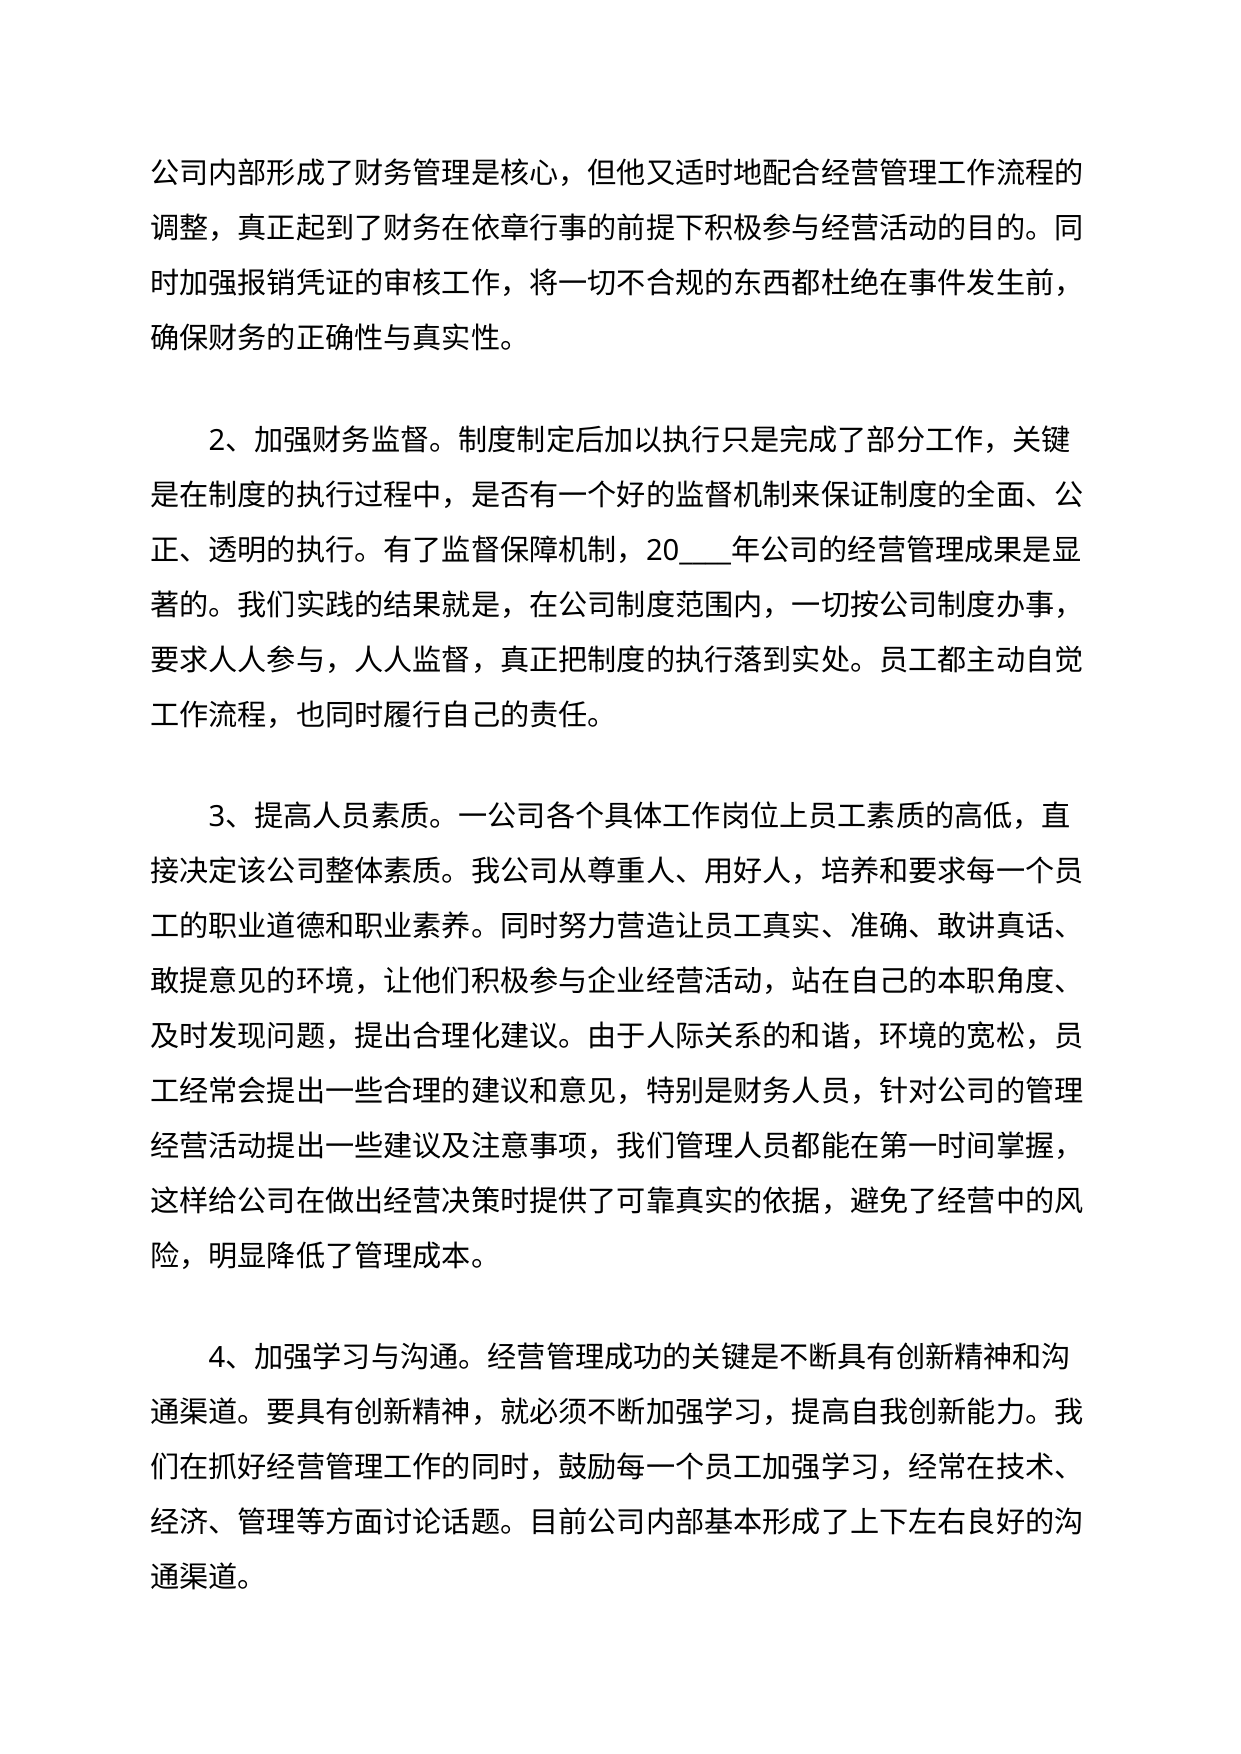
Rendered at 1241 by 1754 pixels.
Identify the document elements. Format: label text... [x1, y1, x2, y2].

text 4、加强学习与沟通。经营管理成功的关键是不断具有创新精神和沟通渠道。要具有创新精神，就必须不断加强学习，提高自我创新能力。我们在抓好经营管理工作的同时，鼓励每一个员工加强学习，经常在技术、经济、管理等方面讨论话题。目前公司内部基本形成了上下左右良好的沟通渠道。 [150, 1334, 1090, 1596]
text 2、加强财务监督。制度制定后加以执行只是完成了部分工作，关键是在制度的执行过程中，是否有一个好的监督机制来保证制度的全面、公正、透明的执行。有了监督保障机制，20____年公司的经营管理成果是显著的。我们实践的结果就是，在公司制度范围内，一切按公司制度办事，要求人人参与，人人监督，真正把制度的执行落到实处。员工都主动自觉工作流程，也同时履行自己的责任。 [150, 416, 1090, 733]
text 3、提高人员素质。一公司各个具体工作岗位上员工素质的高低，直接决定该公司整体素质。我公司从尊重人、用好人，培养和要求每一个员工的职业道德和职业素养。同时努力营造让员工真实、准确、敢讲真话、敢提意见的环境，让他们积极参与企业经营活动，站在自己的本职角度、及时发现问题，提出合理化建议。由于人际关系的和谐，环境的宽松，员工经常会提出一些合理的建议和意见，特别是财务人员，针对公司的管理经营活动提出一些建议及注意事项，我们管理人员都能在第一时间掌握，这样给公司在做出经营决策时提供了可靠真实的依据，避免了经营中的风险，明显降低了管理成本。 [150, 793, 1090, 1274]
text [150, 150, 1090, 357]
